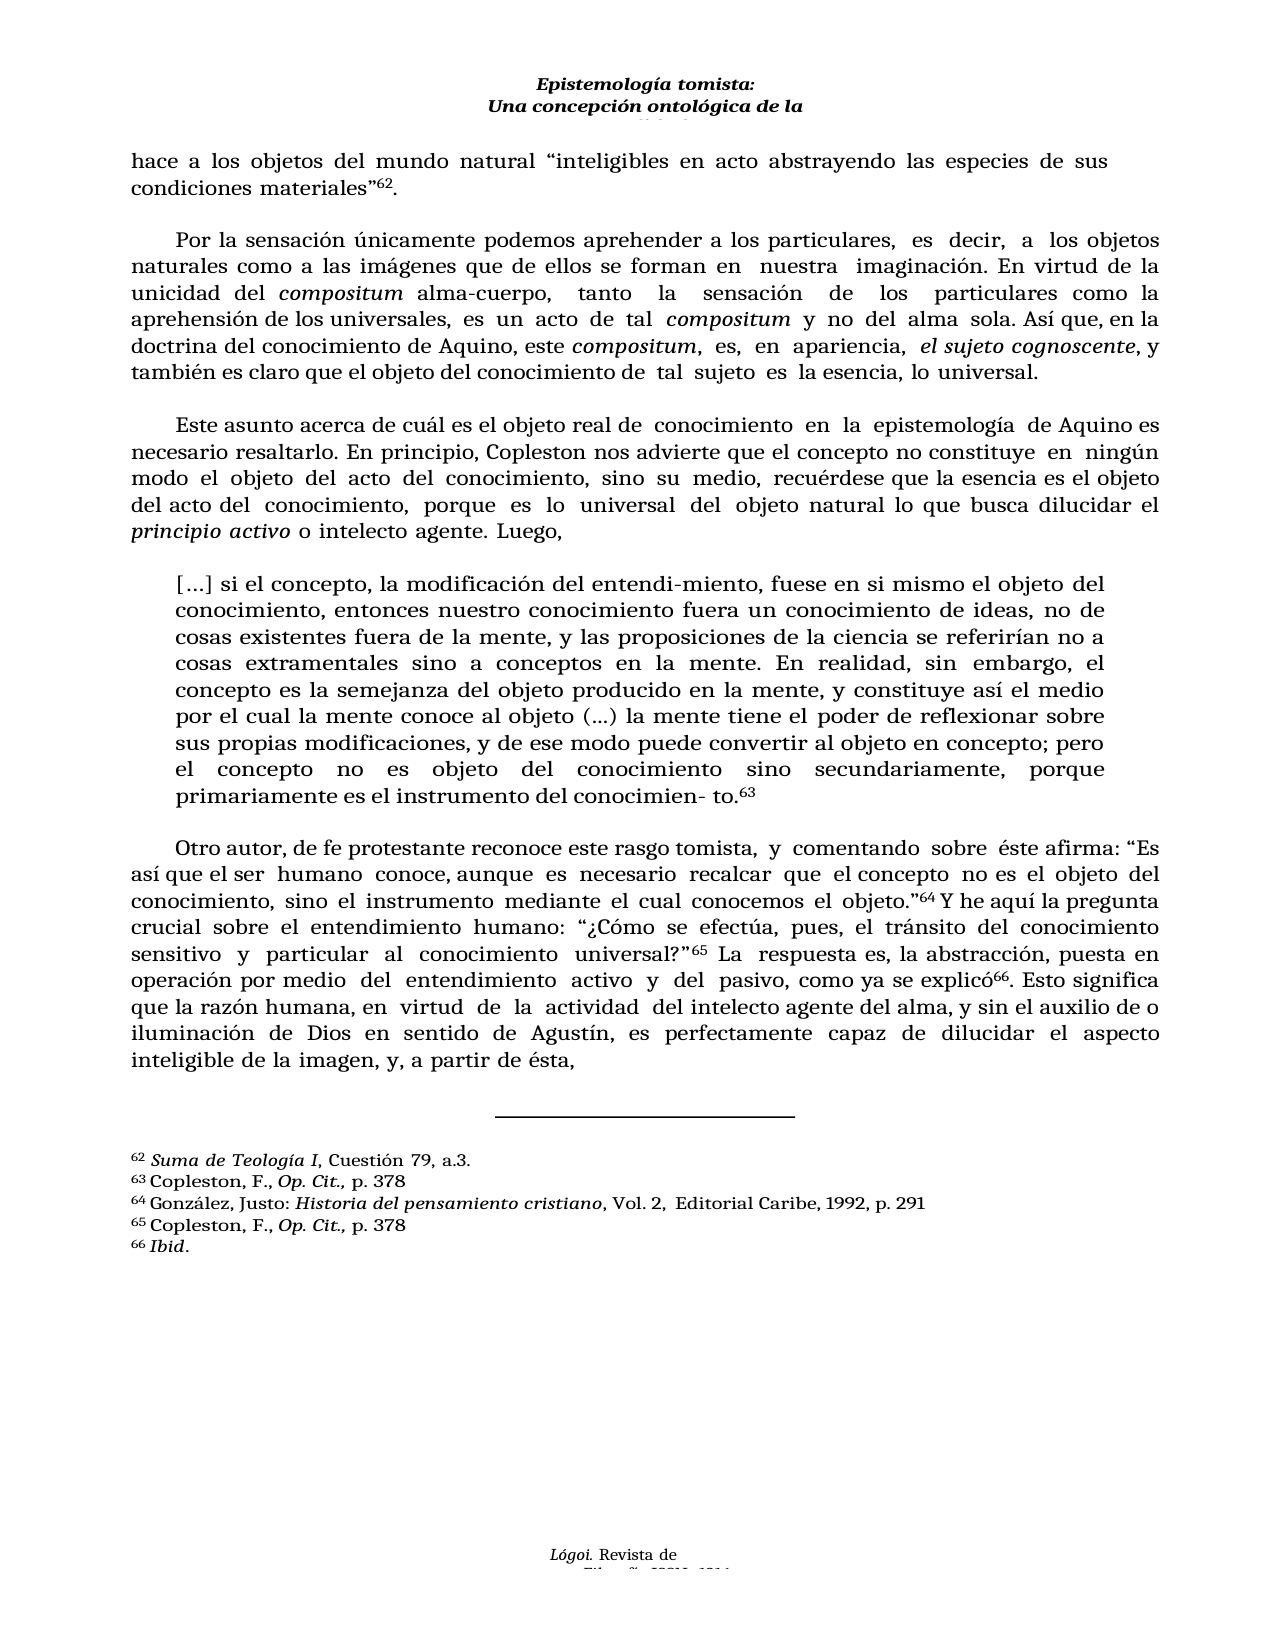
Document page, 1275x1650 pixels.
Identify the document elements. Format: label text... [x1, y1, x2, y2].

text 62 Suma de Teología I, Cuestión 79, a.3. [131, 1150, 1171, 1171]
text Este asunto acerca de cuál es el objeto real de conocimiento en la epistemología de Aquino es necesario resaltarlo. En principio, Copleston nos advierte que el concepto no constituye en ningún modo el objeto del acto del conocimiento, sino su medio, recuérdese que la esencia es el objeto del acto del conocimiento, porque es lo universal del objeto natural lo que busca dilucidar el principio activo o intelecto agente. Luego, [131, 413, 1160, 544]
text 64 González, Justo: Historia del pensamiento cristiano, Vol. 2, Editorial Caribe, 1992, p. 291 [131, 1193, 1171, 1214]
text Por la sensación únicamente podemos aprehender a los particulares, es decir, a los objetos naturales como a las imágenes que de ellos se forman en nuestra imaginación. En virtud de la unicidad del compositum alma-cuerpo, tanto la sensación de los particulares como la aprehensión de los universales, es un acto de tal compositum y no del alma sola. Así que, en la doctrina del conocimiento de Aquino, este compositum, es, en apariencia, el sujeto cognoscente, y también es claro que el objeto del conocimiento de tal sujeto es la esencia, lo universal. [131, 228, 1160, 385]
text hace a los objetos del mundo natural “inteligibles en acto abstrayendo las especies de sus condiciones materiales”62. [131, 149, 1171, 200]
text Otro autor, de fe protestante reconoce este rasgo tomista, y comentando sobre éste afirma: “Es así que el ser humano conoce, aunque es necesario recalcar que el concepto no es el objeto del conocimiento, sino el instrumento mediante el cual conocemos el objeto.”64 Y he aquí la pregunta crucial sobre el entendimiento humano: “¿Cómo se efectúa, pues, el tránsito del conocimiento sensitivo y particular al conocimiento universal?”65 La respuesta es, la abstracción, puesta en operación por medio del entendimiento activo y del pasivo, como ya se explicó66. Esto significa que la razón humana, en virtud de la actividad del intelecto agente del alma, y sin el auxilio de o iluminación de Dios en sentido de Agustín, es perfectamente capaz de dilucidar el aspecto inteligible de la imagen, y, a partir de ésta, [131, 836, 1160, 1073]
text 63 Copleston, F., Op. Cit., p. 378 [131, 1172, 1171, 1192]
text 66 Ibid. [131, 1237, 1171, 1257]
text […] si el concepto, la modificación del entendi-miento, fuese en si mismo el objeto del conocimiento, entonces nuestro conocimiento fuera un conocimiento de ideas, no de cosas existentes fuera de la mente, y las proposiciones de la ciencia se referirían no a cosas extramentales sino a conceptos en la mente. En realidad, sin embargo, el concepto es la semejanza del objeto producido en la mente, y constituye así el medio por el cual la mente conoce al objeto (...) la mente tiene el poder de reflexionar sobre sus propias modificaciones, y de ese modo puede convertir al objeto en concepto; pero el concepto no es objeto del conocimiento sino secundariamente, porque primariamente es el instrumento del conocimien- to.63 [175, 572, 1105, 809]
text 65 Copleston, F., Op. Cit., p. 378 [131, 1215, 1171, 1236]
